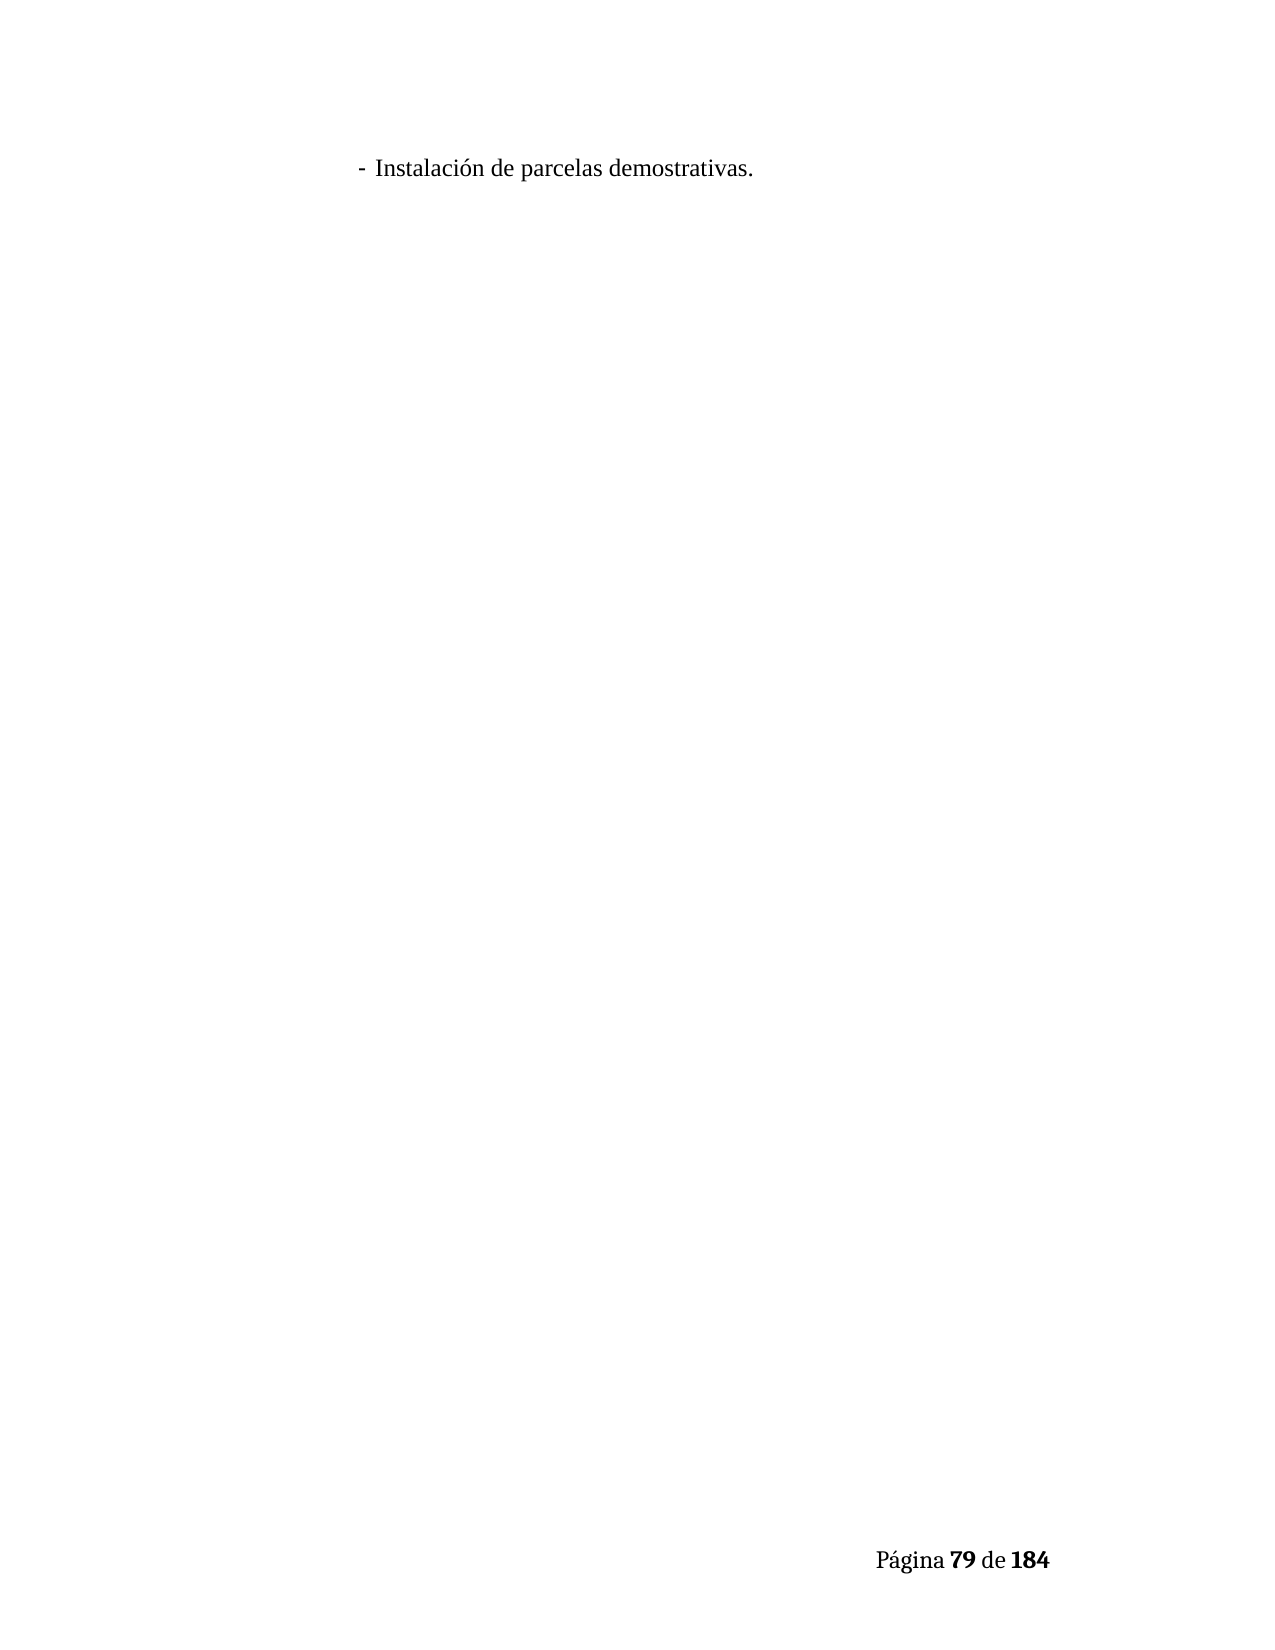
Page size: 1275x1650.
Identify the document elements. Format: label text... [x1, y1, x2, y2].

list Instalación de parcelas demostrativas. [358, 150, 1050, 184]
